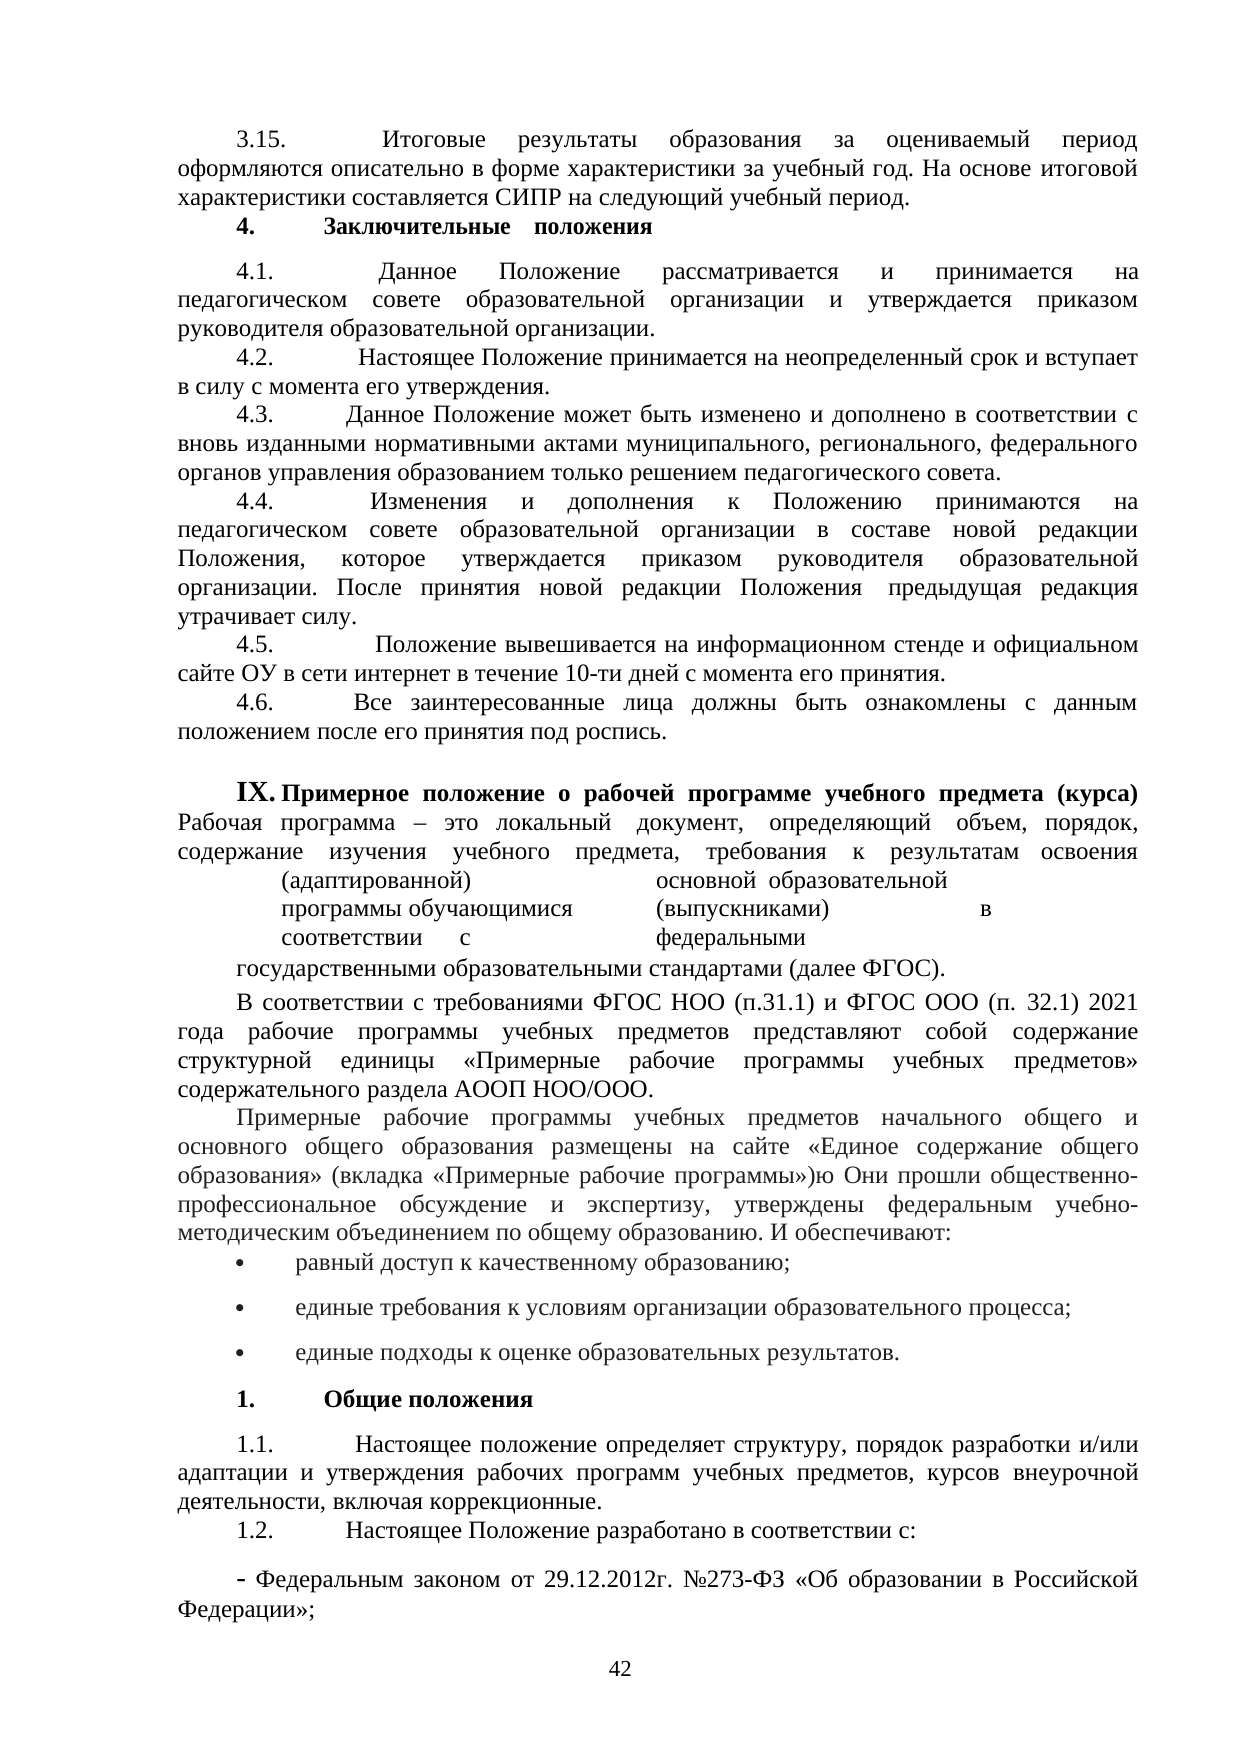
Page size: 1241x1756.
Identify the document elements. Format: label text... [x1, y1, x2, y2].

list Федеральным законом от 29.12.2012г. №273-ФЗ «Об образовании в Российской Федерации»; [177, 1560, 1139, 1623]
list Примерное положение о рабочей программе учебного предмета (курса) Рабочая программа – это локальный документ, определяющий объем, порядок, содержание изучения учебного предмета, требования к результатам освоения (адаптированной) основной образовательной программы обучающимися (выпускниками) в соответствии с федеральными [177, 774, 1138, 951]
text Примерные рабочие программы учебных предметов начального общего и основного общего образования размещены на сайте «Единое содержание общего образования» (вкладка «Примерные рабочие программы»)ю Они прошли общественно-профессиональное обсуждение и экспертизу, утверждены федеральным учебно-методическим объединением по общему образованию. И обеспечивают: [177, 1102, 1138, 1246]
list единые подходы к оценке образовательных результатов. [177, 1337, 1152, 1366]
subtitle Заключительные положения [177, 211, 1152, 240]
list Данное Положение рассматривается и принимается на педагогическом совете образовательной организации и утверждается приказом руководителя образовательной организации. [177, 256, 1139, 342]
list Настоящее Положение разработано в соответствии с: [177, 1516, 1152, 1544]
list Настоящее положение определяет структуру, порядок разработки и/или адаптации и утверждения рабочих программ учебных предметов, курсов внеурочной деятельности, включая коррекционные. [177, 1429, 1138, 1515]
list Изменения и дополнения к Положению принимаются на педагогическом совете образовательной организации в составе новой редакции Положения, которое утверждается приказом руководителя образовательной организации. После принятия новой редакции Положения предыдущая редакция утрачивает силу. [177, 486, 1138, 629]
subtitle Общие положения [177, 1384, 1152, 1413]
list единые требования к условиям организации образовательного процесса; [177, 1292, 1152, 1321]
list равный доступ к качественному образованию; [177, 1247, 1152, 1276]
list Положение вывешивается на информационном стенде и официальном сайте ОУ в сети интернет в течение 10-ти дней с момента его принятия. [177, 629, 1138, 687]
list Данное Положение может быть изменено и дополнено в соответствии с вновь изданными нормативными актами муниципального, регионального, федерального органов управления образованием только решением педагогического совета. [177, 399, 1138, 486]
text государственными образовательными стандартами (далее ФГОС). [177, 953, 1152, 981]
text В соответствии с требованиями ФГОС НОО (п.31.1) и ФГОС ООО (п. 32.1) 2021 года рабочие программы учебных предметов представляют собой содержание структурной единицы «Примерные рабочие программы учебных предметов» содержательного раздела АООП НОО/ООО. [177, 987, 1138, 1102]
list Все заинтересованные лица должны быть ознакомлены с данным положением после его принятия под роспись. [177, 687, 1137, 744]
list Настоящее Положение принимается на неопределенный срок и вступает в силу с момента его утверждения. [177, 342, 1138, 399]
list Итоговые результаты образования за оцениваемый период оформляются описательно в форме характеристики за учебный год. На основе итоговой характеристики составляется СИПР на следующий учебный период. [177, 124, 1138, 210]
